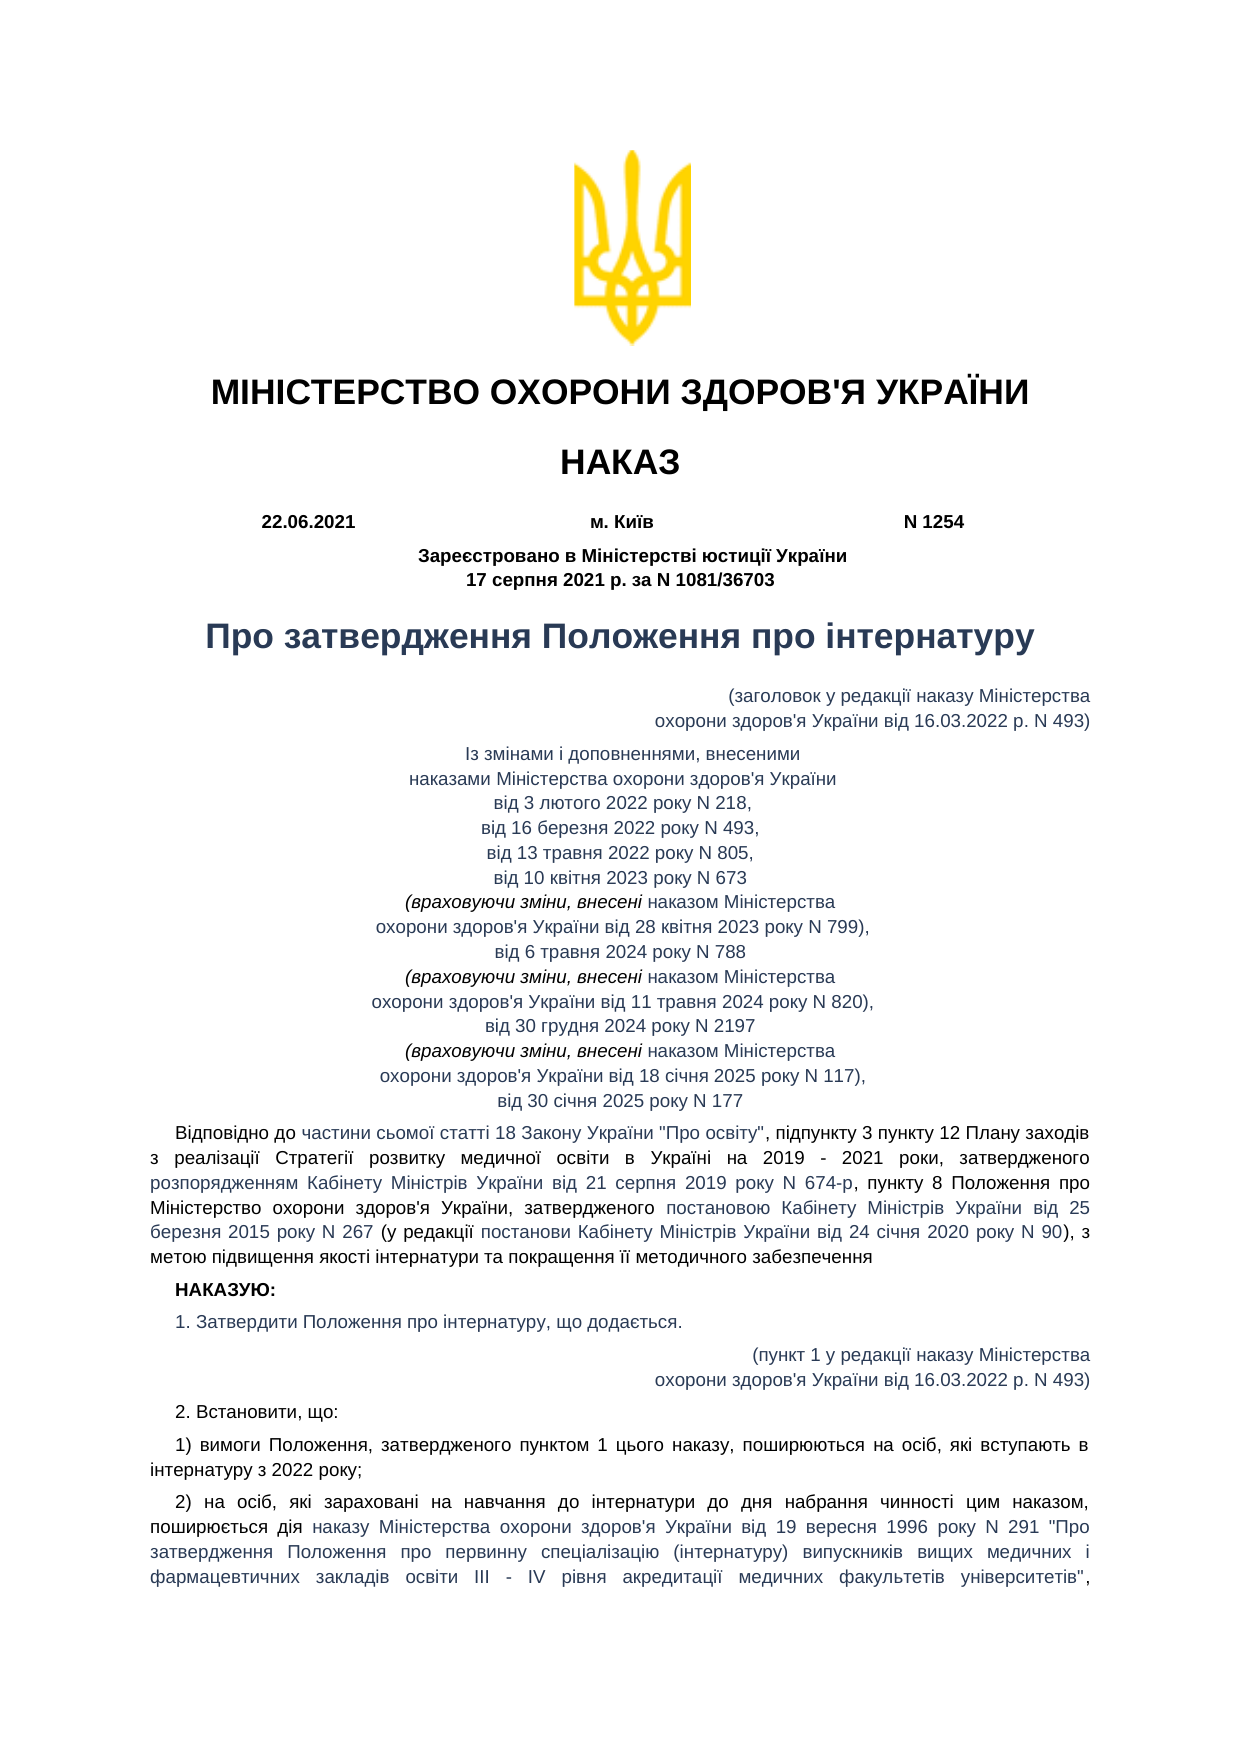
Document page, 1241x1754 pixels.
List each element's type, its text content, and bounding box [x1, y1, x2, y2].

text 2. Встановити, що: [150, 1401, 1090, 1423]
subtitle Про затвердження Положення про інтернатуру [150, 615, 1090, 656]
table_header м. Київ [478, 511, 766, 544]
picture [574, 150, 691, 346]
text (заголовок у редакції наказу Міністерства охорони здоров'я України від 16.03.2022 р. N 493) [150, 685, 1090, 731]
table_header N 1254 [766, 511, 1102, 544]
subtitle НАКАЗ [150, 441, 1090, 482]
text 1. Затвердити Положення про інтернатуру, що додається. [150, 1311, 1090, 1333]
text 1) вимоги Положення, затвердженого пунктом 1 цього наказу, поширюються на осіб, які вступають в інтернатуру з 2022 року; [150, 1434, 1090, 1480]
table_header 22.06.2021 [139, 511, 478, 544]
text (пункт 1 у редакції наказу Міністерства охорони здоров'я України від 16.03.2022 р. N 493) [150, 1344, 1090, 1390]
text НАКАЗУЮ: [150, 1279, 1090, 1300]
text Із змінами і доповненнями, внесеними наказами Міністерства охорони здоров'я України від 3 лютого 2022 року N 218, від 16 березня 2022 року N 493, від 13 травня 2022 року N 805, від 10 квітня 2023 року N 673 (враховуючи зміни, внесені наказом Міністерства охорони здоров'я України від 28 квітня 2023 року N 799), від 6 травня 2024 року N 788 (враховуючи зміни, внесені наказом Міністерства охорони здоров'я України від 11 травня 2024 року N 820), від 30 грудня 2024 року N 2197 (враховуючи зміни, внесені наказом Міністерства охорони здоров'я України від 18 січня 2025 року N 117), від 30 січня 2025 року N 177 [150, 742, 1090, 1111]
text Відповідно до частини сьомої статті 18 Закону України "Про освіту", підпункту 3 пункту 12 Плану заходів з реалізації Стратегії розвитку медичної освіти в Україні на 2019 - 2021 роки, затвердженого розпорядженням Кабінету Міністрів України від 21 серпня 2019 року N 674-р, пункту 8 Положення про Міністерство охорони здоров'я України, затвердженого постановою Кабінету Міністрів України від 25 березня 2015 року N 267 (у редакції постанови Кабінету Міністрів України від 24 січня 2020 року N 90), з метою підвищення якості інтернатури та покращення її методичного забезпечення [150, 1122, 1090, 1268]
subtitle МІНІСТЕРСТВО ОХОРОНИ ЗДОРОВ'Я УКРАЇНИ [150, 371, 1090, 412]
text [150, 1491, 1090, 1587]
text Зареєстровано в Міністерстві юстиції України 17 серпня 2021 р. за N 1081/36703 [150, 544, 1090, 591]
